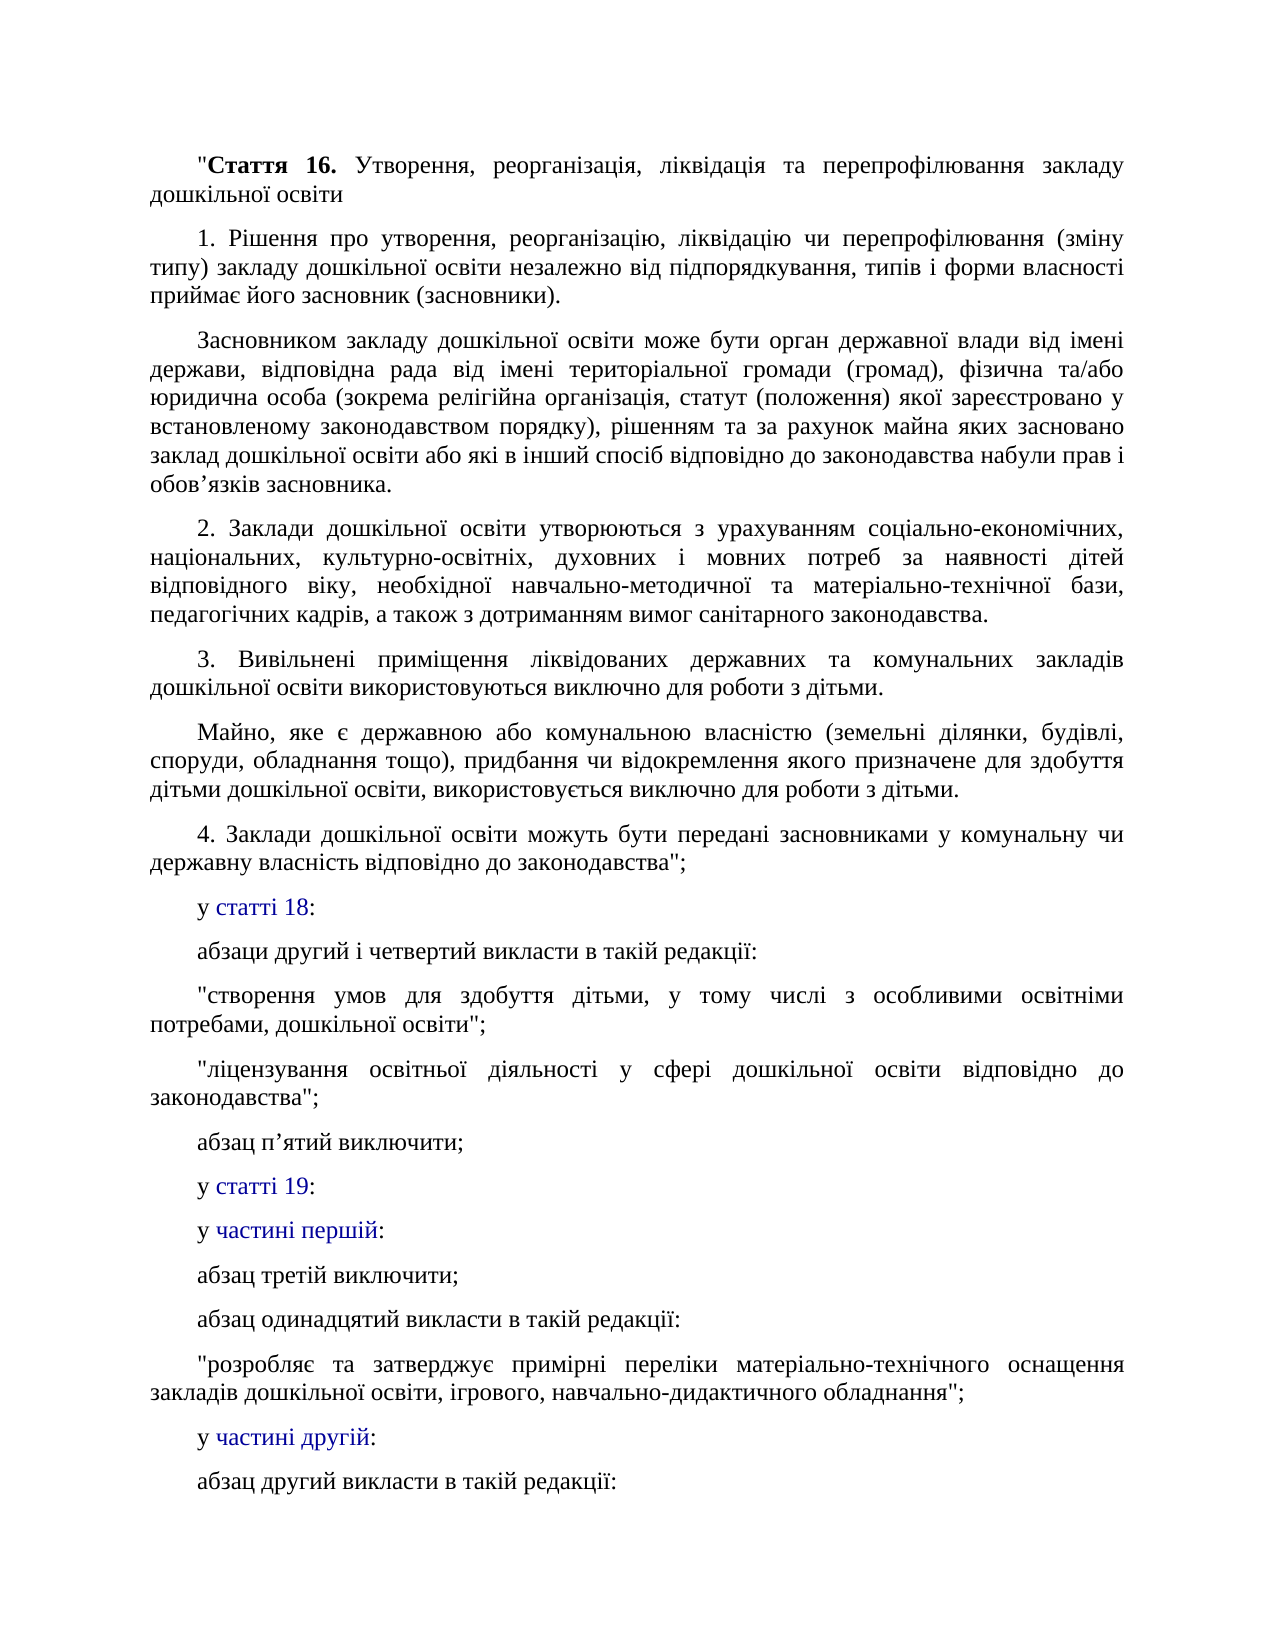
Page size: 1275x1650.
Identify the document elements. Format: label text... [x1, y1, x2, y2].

text Майно, яке є державною або комунальною власністю (земельні ділянки, будівлі, споруди, обладнання тощо), придбання чи відокремлення якого призначене для здобуття дітьми дошкільної освіти, використовується виключно для роботи з дітьми. [150, 717, 1125, 803]
text абзац третій виключити; [150, 1260, 1125, 1289]
text 1. Рішення про утворення, реорганізацію, ліквідацію чи перепрофілювання (зміну типу) закладу дошкільної освіти незалежно від підпорядкування, типів і форми власності приймає його засновник (засновники). [150, 223, 1125, 309]
text 3. Вивільнені приміщення ліквідованих державних та комунальних закладів дошкільної освіти використовуються виключно для роботи з дітьми. [150, 644, 1125, 701]
text Засновником закладу дошкільної освіти може бути орган державної влади від імені держави, відповідна рада від імені територіальної громади (громад), фізична та/або юридична особа (зокрема релігійна організація, статут (положення) якої зареєстровано у встановленому законодавством порядку), рішенням та за рахунок майна яких засновано заклад дошкільної освіти або які в інший спосіб відповідно до законодавства набули прав і обов’язків засновника. [150, 325, 1125, 497]
text у статті 18: [150, 892, 1125, 921]
text "створення умов для здобуття дітьми, у тому числі з особливими освітніми потребами, дошкільної освіти"; [150, 981, 1125, 1038]
text у частині другій: [150, 1422, 1125, 1451]
text "Стаття 16. Утворення, реорганізація, ліквідація та перепрофілювання закладу дошкільної освіти [150, 150, 1125, 207]
text 2. Заклади дошкільної освіти утворюються з урахуванням соціально-економічних, національних, культурно-освітніх, духовних і мовних потреб за наявності дітей відповідного віку, необхідної навчально-методичної та матеріально-технічної бази, педагогічних кадрів, а також з дотриманням вимог санітарного законодавства. [150, 513, 1125, 628]
text абзаци другий і четвертий викласти в такій редакції: [150, 936, 1125, 965]
text абзац одинадцятий викласти в такій редакції: [150, 1304, 1125, 1333]
text у статті 19: [150, 1171, 1125, 1200]
text абзац другий викласти в такій редакції: [150, 1466, 1125, 1495]
text абзац п’ятий виключити; [150, 1127, 1125, 1156]
text 4. Заклади дошкільної освіти можуть бути передані засновниками у комунальну чи державну власність відповідно до законодавства"; [150, 819, 1125, 876]
text "ліцензування освітньої діяльності у сфері дошкільної освіти відповідно до законодавства"; [150, 1054, 1125, 1111]
text "розробляє та затверджує примірні переліки матеріально-технічного оснащення закладів дошкільної освіти, ігрового, навчально-дидактичного обладнання"; [150, 1349, 1125, 1406]
text у частині першій: [150, 1216, 1125, 1244]
